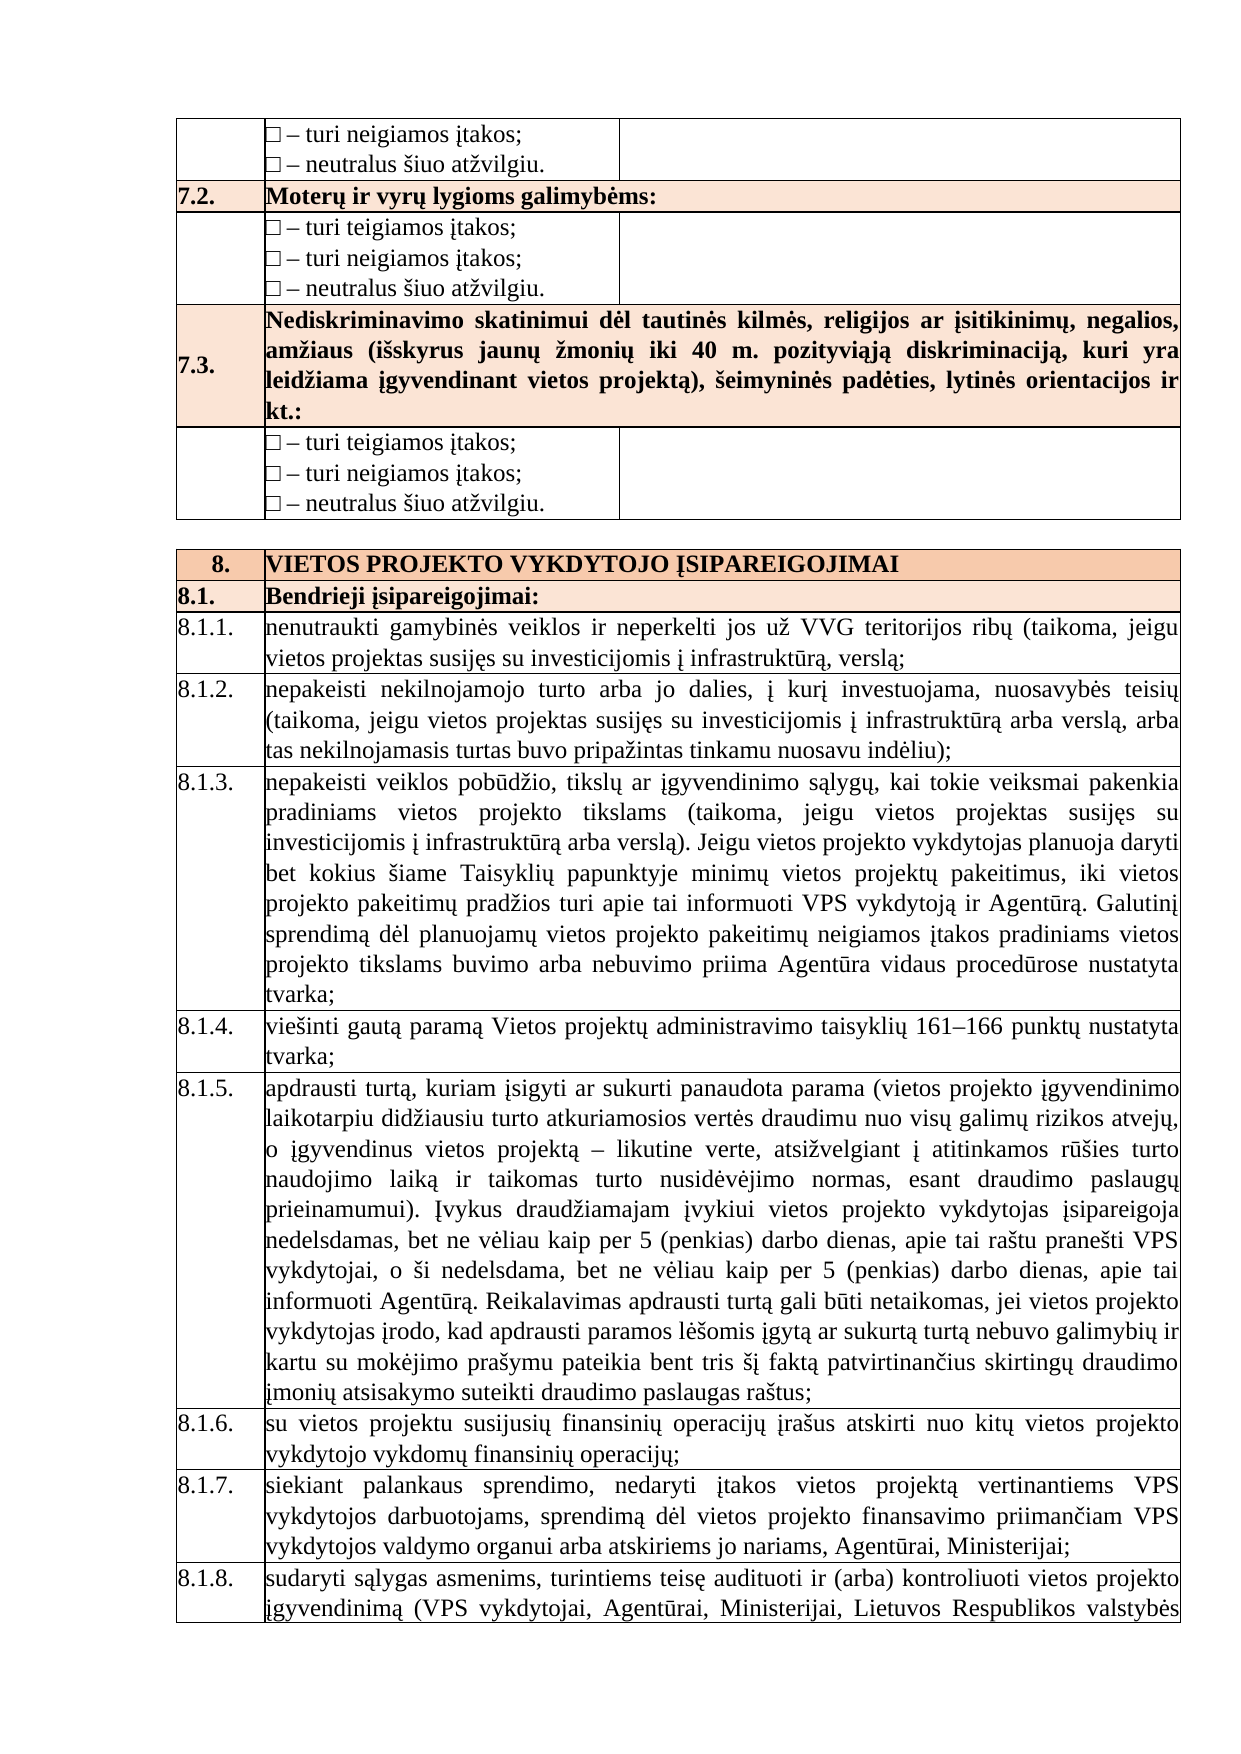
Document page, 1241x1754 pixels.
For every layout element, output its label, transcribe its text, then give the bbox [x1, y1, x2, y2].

table_cell 8.1.2. [177, 674, 264, 766]
table_cell □ – turi teigiamos įtakos; □ – turi neigiamos įtakos; □ – neutralus šiuo atžvilgiu. [266, 428, 619, 519]
table_cell [177, 119, 264, 180]
table_cell 8.1.1. [177, 613, 264, 673]
table_cell [620, 213, 1180, 304]
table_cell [266, 213, 619, 304]
table_cell [620, 119, 1180, 180]
table_cell 8.1.4. [177, 1011, 264, 1072]
table_cell 7.3. [177, 305, 264, 426]
table_cell viešinti gautą paramą Vietos projektų administravimo taisyklių 161–166 punktų nustatyta tvarka; [266, 1011, 1180, 1072]
table_header VIETOS PROJEKTO VYKDYTOJO ĮSIPAREIGOJIMAI [266, 550, 1180, 580]
table_cell Bendrieji įsipareigojimai: [266, 581, 1180, 611]
table_cell 8.1.8. [177, 1563, 264, 1622]
table_cell 8.1.6. [177, 1409, 264, 1469]
table_cell nepakeisti nekilnojamojo turto arba jo dalies, į kurį investuojama, nuosavybės teisių (taikoma, jeigu vietos projektas susijęs su investicijomis į infrastruktūrą arba verslą, arba tas nekilnojamasis turtas buvo pripažintas tinkamu nuosavu indėliu); [266, 674, 1180, 766]
table_cell nenutraukti gamybinės veiklos ir neperkelti jos už VVG teritorijos ribų (taikoma, jeigu vietos projektas susijęs su investicijomis į infrastruktūrą, verslą; [266, 613, 1180, 673]
table_cell 8.1.7. [177, 1470, 264, 1562]
table_cell [177, 428, 264, 519]
table_cell Moterų ir vyrų lygioms galimybėms: [266, 181, 1180, 211]
table_header 8. [177, 550, 264, 580]
table_cell [177, 213, 264, 304]
table_cell 8.1. [177, 581, 264, 611]
table_cell 8.1.3. [177, 767, 264, 1010]
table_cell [266, 1563, 1180, 1622]
table_cell su vietos projektu susijusių finansinių operacijų įrašus atskirti nuo kitų vietos projekto vykdytojo vykdomų finansinių operacijų; [266, 1409, 1180, 1469]
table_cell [266, 119, 619, 180]
table_cell siekiant palankaus sprendimo, nedaryti įtakos vietos projektą vertinantiems VPS vykdytojos darbuotojams, sprendimą dėl vietos projekto finansavimo priimančiam VPS vykdytojos valdymo organui arba atskiriems jo nariams, Agentūrai, Ministerijai; [266, 1470, 1180, 1562]
table_cell Nediskriminavimo skatinimui dėl tautinės kilmės, religijos ar įsitikinimų, negalios, amžiaus (išskyrus jaunų žmonių iki 40 m. pozityviąją diskriminaciją, kuri yra leidžiama įgyvendinant vietos projektą), šeimyninės padėties, lytinės orientacijos ir kt.: [266, 305, 1180, 426]
table_cell [620, 428, 1180, 519]
table_cell 8.1.5. [177, 1073, 264, 1407]
table_cell 7.2. [177, 181, 264, 211]
table_cell nepakeisti veiklos pobūdžio, tikslų ar įgyvendinimo sąlygų, kai tokie veiksmai pakenkia pradiniams vietos projekto tikslams (taikoma, jeigu vietos projektas susijęs su investicijomis į infrastruktūrą arba verslą). Jeigu vietos projekto vykdytojas planuoja daryti bet kokius šiame Taisyklių papunktyje minimų vietos projektų pakeitimus, iki vietos projekto pakeitimų pradžios turi apie tai informuoti VPS vykdytoją ir Agentūrą. Galutinį sprendimą dėl planuojamų vietos projekto pakeitimų neigiamos įtakos pradiniams vietos projekto tikslams buvimo arba nebuvimo priima Agentūra vidaus procedūrose nustatyta tvarka; [266, 767, 1180, 1010]
table_cell apdrausti turtą, kuriam įsigyti ar sukurti panaudota parama (vietos projekto įgyvendinimo laikotarpiu didžiausiu turto atkuriamosios vertės draudimu nuo visų galimų rizikos atvejų, o įgyvendinus vietos projektą – likutine verte, atsižvelgiant į atitinkamos rūšies turto naudojimo laiką ir taikomas turto nusidėvėjimo normas, esant draudimo paslaugų prieinamumui). Įvykus draudžiamajam įvykiui vietos projekto vykdytojas įsipareigoja nedelsdamas, bet ne vėliau kaip per 5 (penkias) darbo dienas, apie tai raštu pranešti VPS vykdytojai, o ši nedelsdama, bet ne vėliau kaip per 5 (penkias) darbo dienas, apie tai informuoti Agentūrą. Reikalavimas apdrausti turtą gali būti netaikomas, jei vietos projekto vykdytojas įrodo, kad apdrausti paramos lėšomis įgytą ar sukurtą turtą nebuvo galimybių ir kartu su mokėjimo prašymu pateikia bent tris šį faktą patvirtinančius skirtingų draudimo įmonių atsisakymo suteikti draudimo paslaugas raštus; [266, 1073, 1180, 1407]
